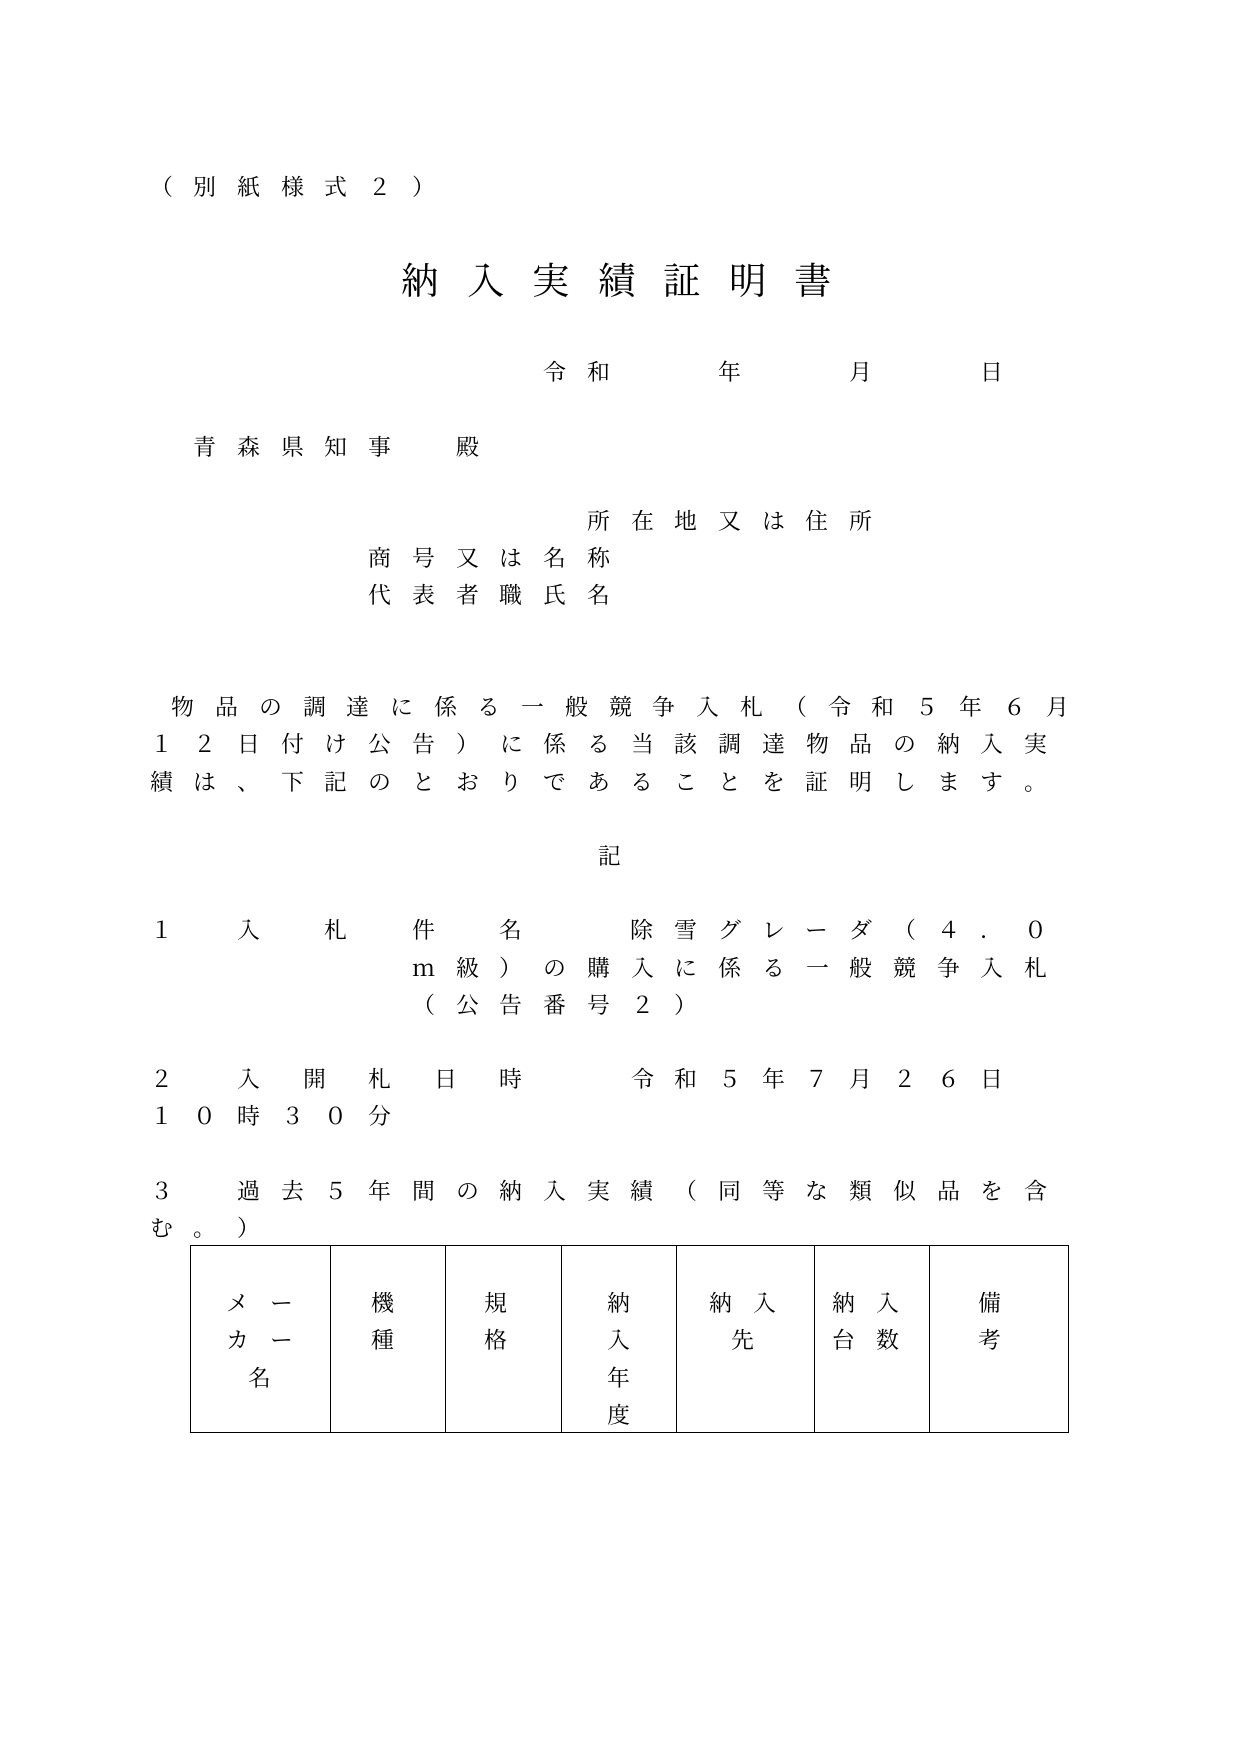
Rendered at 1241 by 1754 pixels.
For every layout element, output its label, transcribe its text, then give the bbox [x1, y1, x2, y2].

table_header 備 考 [930, 1246, 1068, 1432]
text １ 入 札 件 名 除雪グレーダ（４．０ｍ級）の購入に係る一般競争入札（公告番号２） [150, 910, 1090, 1022]
text 青森県知事 殿 [150, 427, 1090, 464]
table_header 規 格 [446, 1246, 561, 1432]
text 記 [150, 836, 1090, 873]
text （別紙様式２） [150, 167, 1090, 204]
text 納 入 実 績 証 明 書 [150, 241, 1090, 315]
table_header メーカー名 [191, 1246, 330, 1432]
table_header 納入年度 [562, 1246, 676, 1432]
text 商号又は名称 [150, 538, 1090, 576]
text 所在地又は住所 [150, 501, 1090, 538]
text 物品の調達に係る一般競争入札（令和５年６月１２日付け公告）に係る当該調達物品の納入実績は、下記のとおりであることを証明します。 [150, 687, 1090, 799]
table_header 納入先 [677, 1246, 814, 1432]
table_header 納入台数 [815, 1246, 929, 1432]
text 令和 年 月 日 [150, 352, 1090, 390]
text ２ 入 開 札 日 時 令和５年７月２６日 １０時３０分 [150, 1059, 1090, 1133]
text ３ 過去５年間の納入実績（同等な類似品を含む。） [150, 1171, 1090, 1245]
text 代表者職氏名 [150, 576, 1090, 613]
table_header 機 種 [331, 1246, 445, 1432]
